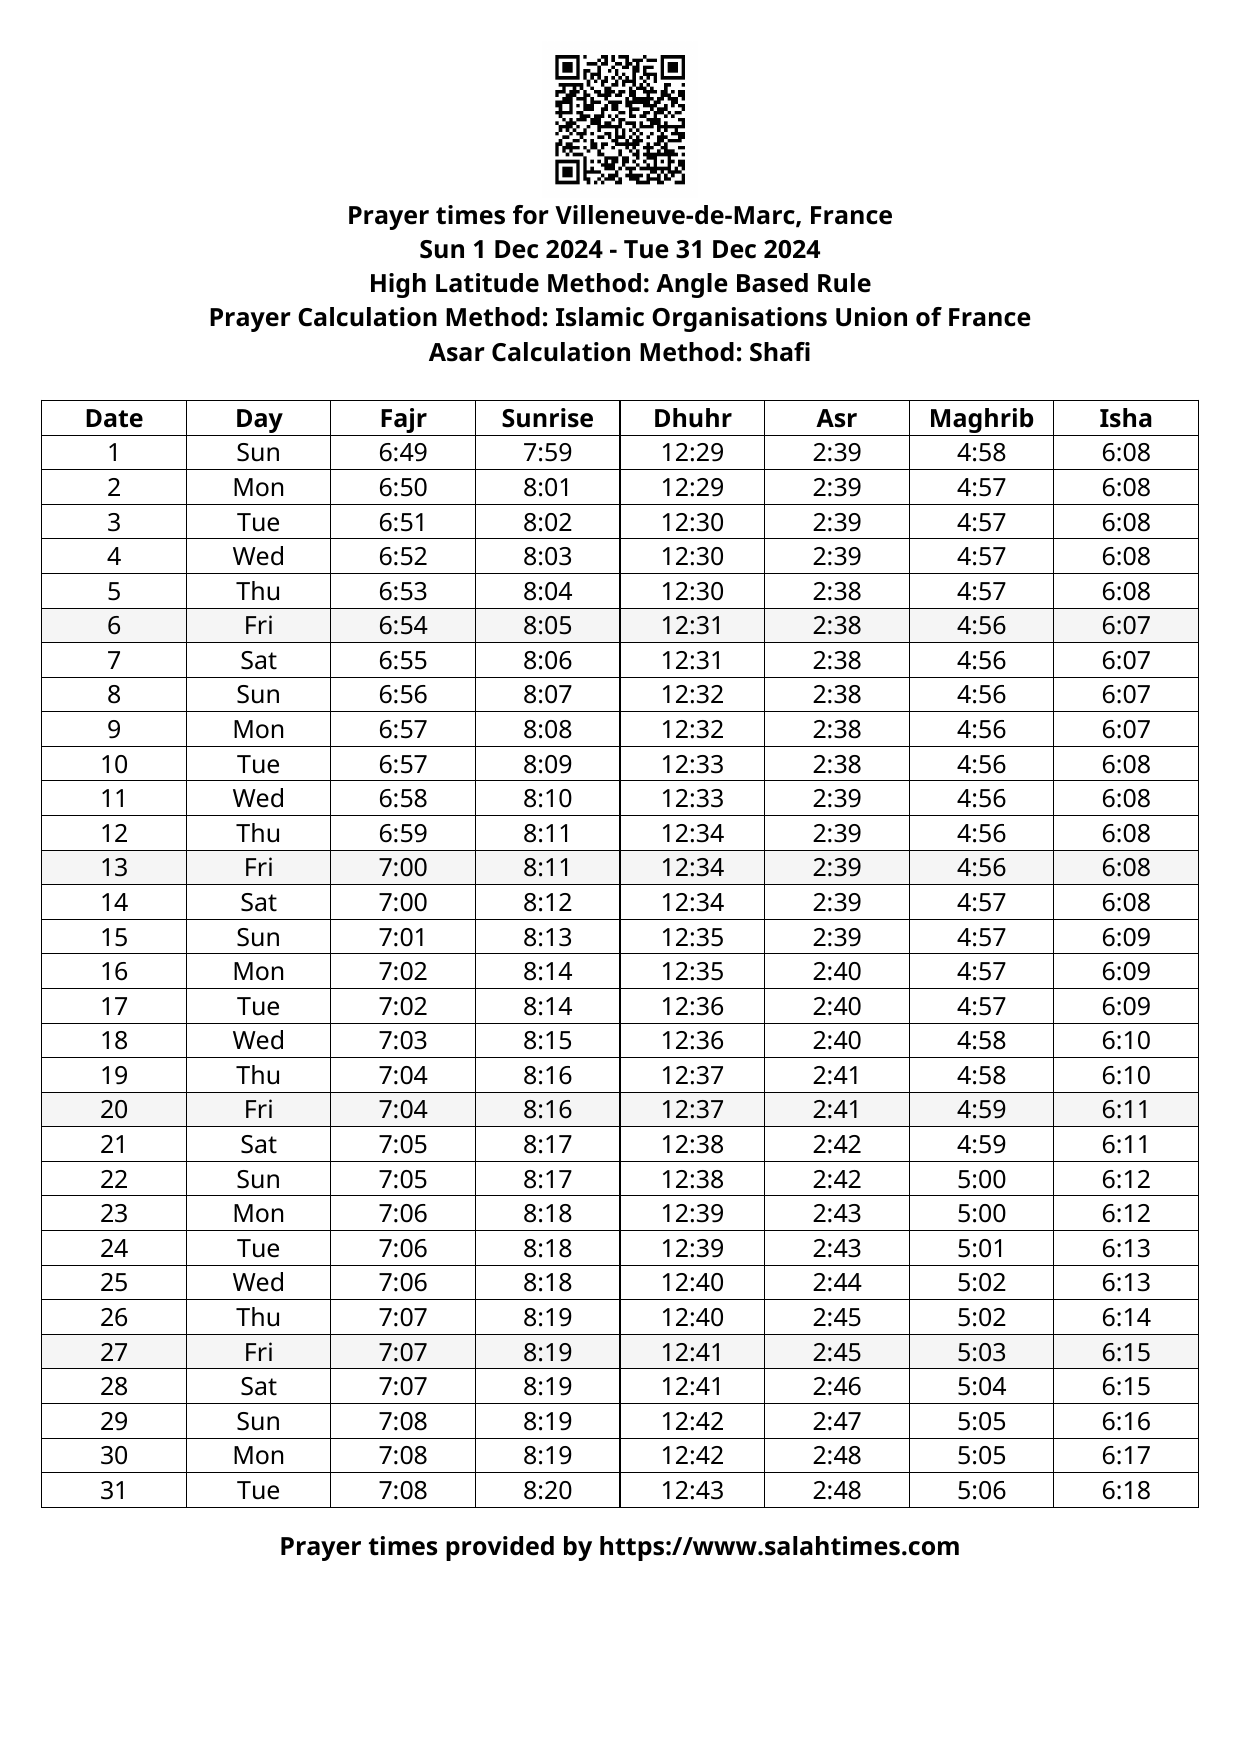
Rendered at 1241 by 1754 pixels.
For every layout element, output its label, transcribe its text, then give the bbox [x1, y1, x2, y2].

table_cell 8:10 [476, 781, 619, 815]
table_cell Mon [187, 712, 330, 746]
table_cell 6:07 [1054, 643, 1198, 677]
table_cell 12:35 [621, 920, 764, 953]
table_cell 6:11 [1054, 1127, 1198, 1161]
table_cell Fri [187, 1335, 330, 1368]
table_cell Mon [187, 1196, 330, 1230]
table_cell 24 [42, 1231, 186, 1264]
table_cell 6:17 [1054, 1439, 1198, 1472]
table_cell Tue [187, 505, 330, 538]
table_cell 13 [42, 851, 186, 884]
table_cell 6:09 [1054, 989, 1198, 1022]
table_cell 7:02 [331, 954, 475, 988]
table_cell 4:56 [910, 781, 1053, 815]
table_cell 7:00 [331, 885, 475, 919]
table_cell 8:19 [476, 1300, 619, 1334]
table_cell 11 [42, 781, 186, 815]
table_cell 12:33 [621, 781, 764, 815]
table_cell 2:39 [765, 436, 909, 469]
table_cell 4:56 [910, 816, 1053, 849]
table_cell 6:18 [1054, 1473, 1198, 1507]
table_cell 4:56 [910, 851, 1053, 884]
table_cell 6:52 [331, 539, 475, 573]
table_cell 2:40 [765, 954, 909, 988]
table_cell 6:08 [1054, 885, 1198, 919]
table_cell 8:08 [476, 712, 619, 746]
table_cell 8:02 [476, 505, 619, 538]
table_cell 6:09 [1054, 954, 1198, 988]
table_cell 8:19 [476, 1439, 619, 1472]
table_cell Thu [187, 816, 330, 849]
table_cell 8:19 [476, 1335, 619, 1368]
table_cell 12:42 [621, 1404, 764, 1437]
table_cell 6:07 [1054, 712, 1198, 746]
table_cell 16 [42, 954, 186, 988]
table_cell 8:20 [476, 1473, 619, 1507]
table_cell 8:11 [476, 851, 619, 884]
table_cell 12:29 [621, 436, 764, 469]
table_cell Wed [187, 1266, 330, 1299]
table_cell 6:12 [1054, 1162, 1198, 1195]
table_cell 6:11 [1054, 1093, 1198, 1126]
table_cell 4:57 [910, 505, 1053, 538]
table_cell 12:37 [621, 1058, 764, 1092]
table_cell 2:40 [765, 989, 909, 1022]
table_cell 12:34 [621, 885, 764, 919]
table_cell 5:00 [910, 1196, 1053, 1230]
table_cell Fri [187, 851, 330, 884]
table_cell 6:10 [1054, 1024, 1198, 1057]
table_cell 6:08 [1054, 747, 1198, 780]
table_cell 12:39 [621, 1231, 764, 1264]
table_cell 3 [42, 505, 186, 538]
text Prayer times provided by https://www.salahtimes.com [42, 1528, 1198, 1563]
table_cell 4:57 [910, 574, 1053, 607]
table_cell 5 [42, 574, 186, 607]
table_cell 6:15 [1054, 1369, 1198, 1403]
table_cell 26 [42, 1300, 186, 1334]
table_cell 8:06 [476, 643, 619, 677]
table_cell 5:03 [910, 1335, 1053, 1368]
table_header Day [187, 401, 330, 434]
table_cell 1 [42, 436, 186, 469]
table_cell 6:08 [1054, 574, 1198, 607]
table_cell 12:39 [621, 1196, 764, 1230]
table_cell 8:14 [476, 954, 619, 988]
table_cell 8:01 [476, 470, 619, 504]
table_cell 21 [42, 1127, 186, 1161]
table_cell 6:08 [1054, 781, 1198, 815]
table_cell 2:38 [765, 643, 909, 677]
table_cell 6:57 [331, 712, 475, 746]
table_cell 5:02 [910, 1266, 1053, 1299]
table_cell 7:05 [331, 1162, 475, 1195]
table_cell Sun [187, 1162, 330, 1195]
table_header Date [42, 401, 186, 434]
table_cell 7:02 [331, 989, 475, 1022]
table_cell 12:40 [621, 1300, 764, 1334]
table_cell 29 [42, 1404, 186, 1437]
table_cell 19 [42, 1058, 186, 1092]
text Prayer Calculation Method: Islamic Organisations Union of France [42, 300, 1198, 334]
table_cell 12:33 [621, 747, 764, 780]
table_cell 5:00 [910, 1162, 1053, 1195]
text Asar Calculation Method: Shafi [42, 334, 1198, 368]
table_cell 8:16 [476, 1058, 619, 1092]
table_cell 8:07 [476, 678, 619, 711]
table_cell 2:39 [765, 539, 909, 573]
table_cell 2:38 [765, 678, 909, 711]
table_cell 7:07 [331, 1335, 475, 1368]
table_cell 4:58 [910, 1024, 1053, 1057]
table_cell 8:16 [476, 1093, 619, 1126]
table_cell 6:57 [331, 747, 475, 780]
table_cell Sun [187, 436, 330, 469]
table_cell 4:59 [910, 1093, 1053, 1126]
table_cell 14 [42, 885, 186, 919]
table_cell 8:05 [476, 609, 619, 642]
table_cell 6:56 [331, 678, 475, 711]
table_cell 2:39 [765, 851, 909, 884]
table_cell 6:08 [1054, 470, 1198, 504]
table_cell 5:05 [910, 1404, 1053, 1437]
table_cell 7 [42, 643, 186, 677]
table_cell 5:02 [910, 1300, 1053, 1334]
table_cell 25 [42, 1266, 186, 1299]
table_cell 12:31 [621, 609, 764, 642]
table_cell 2:39 [765, 781, 909, 815]
table_cell 6:07 [1054, 678, 1198, 711]
table_cell 8:18 [476, 1196, 619, 1230]
table_cell 27 [42, 1335, 186, 1368]
table_cell Tue [187, 989, 330, 1022]
table_cell 4:57 [910, 920, 1053, 953]
table_cell 6:08 [1054, 539, 1198, 573]
table_cell 7:07 [331, 1369, 475, 1403]
table_header Isha [1054, 401, 1198, 434]
table_cell 12:35 [621, 954, 764, 988]
table_cell 2:38 [765, 609, 909, 642]
table_cell 12:34 [621, 851, 764, 884]
table_cell 6:53 [331, 574, 475, 607]
table_cell 2:38 [765, 747, 909, 780]
table_cell 7:04 [331, 1093, 475, 1126]
table_cell 6:10 [1054, 1058, 1198, 1092]
table_header Maghrib [910, 401, 1053, 434]
table_cell 8:17 [476, 1127, 619, 1161]
table_cell 12:43 [621, 1473, 764, 1507]
table_cell Sat [187, 1369, 330, 1403]
table_cell Fri [187, 609, 330, 642]
table_cell 7:01 [331, 920, 475, 953]
table_cell 20 [42, 1093, 186, 1126]
table_cell Sat [187, 1127, 330, 1161]
table_cell Fri [187, 1093, 330, 1126]
table_cell 22 [42, 1162, 186, 1195]
table_header Fajr [331, 401, 475, 434]
table_cell 6:08 [1054, 816, 1198, 849]
picture [542, 41, 699, 198]
table_cell 7:08 [331, 1473, 475, 1507]
table_cell 8:14 [476, 989, 619, 1022]
text Sun 1 Dec 2024 - Tue 31 Dec 2024 [42, 232, 1198, 266]
table_cell 2:39 [765, 505, 909, 538]
table_cell 7:07 [331, 1300, 475, 1334]
table_cell 12:36 [621, 1024, 764, 1057]
table_cell 2:43 [765, 1231, 909, 1264]
table_cell 8:11 [476, 816, 619, 849]
table_cell 2:42 [765, 1162, 909, 1195]
table_cell 6:50 [331, 470, 475, 504]
text Prayer times for Villeneuve-de-Marc, France [42, 198, 1198, 232]
table_cell 12:37 [621, 1093, 764, 1126]
table_header Asr [765, 401, 909, 434]
table_cell 12:29 [621, 470, 764, 504]
table_cell 8:15 [476, 1024, 619, 1057]
table_cell Thu [187, 1300, 330, 1334]
table_cell 4:56 [910, 643, 1053, 677]
table_cell 2:38 [765, 574, 909, 607]
table_cell 7:06 [331, 1231, 475, 1264]
table_cell 7:08 [331, 1404, 475, 1437]
table_cell 10 [42, 747, 186, 780]
table_cell 30 [42, 1439, 186, 1472]
table_cell 2:39 [765, 816, 909, 849]
table_cell 6:12 [1054, 1196, 1198, 1230]
table_cell 4:56 [910, 747, 1053, 780]
table_cell 6:08 [1054, 851, 1198, 884]
table_cell 12:30 [621, 539, 764, 573]
table_cell 4:56 [910, 712, 1053, 746]
table_cell 4:57 [910, 885, 1053, 919]
table_cell 6:55 [331, 643, 475, 677]
table_cell 6:16 [1054, 1404, 1198, 1437]
table_cell Thu [187, 574, 330, 607]
table_cell 12:41 [621, 1335, 764, 1368]
table_cell 6:58 [331, 781, 475, 815]
table_cell 12:40 [621, 1266, 764, 1299]
table_cell Tue [187, 747, 330, 780]
table_cell 8:19 [476, 1404, 619, 1437]
table_cell 7:00 [331, 851, 475, 884]
table_cell 7:05 [331, 1127, 475, 1161]
table_cell 2:42 [765, 1127, 909, 1161]
table_cell 2:45 [765, 1300, 909, 1334]
table_cell 4:58 [910, 1058, 1053, 1092]
table_cell Sat [187, 885, 330, 919]
text High Latitude Method: Angle Based Rule [42, 266, 1198, 300]
table_cell 28 [42, 1369, 186, 1403]
table_cell Wed [187, 539, 330, 573]
table_cell 5:01 [910, 1231, 1053, 1264]
table_cell 6:08 [1054, 436, 1198, 469]
table_cell 6 [42, 609, 186, 642]
table_cell 2:39 [765, 920, 909, 953]
table_cell 7:03 [331, 1024, 475, 1057]
table_cell 4:56 [910, 609, 1053, 642]
table_header Dhuhr [621, 401, 764, 434]
table_cell 8 [42, 678, 186, 711]
table_cell 18 [42, 1024, 186, 1057]
table_cell 12:32 [621, 678, 764, 711]
table_cell 5:06 [910, 1473, 1053, 1507]
table_cell 4:57 [910, 539, 1053, 573]
table_cell 12:41 [621, 1369, 764, 1403]
table_cell Wed [187, 781, 330, 815]
table_cell 4:57 [910, 954, 1053, 988]
table_cell 8:18 [476, 1231, 619, 1264]
table_cell 6:13 [1054, 1266, 1198, 1299]
table_cell 31 [42, 1473, 186, 1507]
table_cell 12 [42, 816, 186, 849]
table_cell 6:14 [1054, 1300, 1198, 1334]
table_cell 12:42 [621, 1439, 764, 1472]
table_cell 7:06 [331, 1266, 475, 1299]
table_cell 6:09 [1054, 920, 1198, 953]
table_cell 4 [42, 539, 186, 573]
table_cell 6:54 [331, 609, 475, 642]
table_cell 12:38 [621, 1162, 764, 1195]
table_cell 4:56 [910, 678, 1053, 711]
table_cell 8:17 [476, 1162, 619, 1195]
table_cell 8:12 [476, 885, 619, 919]
table_cell 6:07 [1054, 609, 1198, 642]
table_cell 12:30 [621, 505, 764, 538]
table_cell Mon [187, 470, 330, 504]
table_cell 12:34 [621, 816, 764, 849]
table_cell 12:32 [621, 712, 764, 746]
table_cell 12:38 [621, 1127, 764, 1161]
table_cell Tue [187, 1473, 330, 1507]
table_cell 12:30 [621, 574, 764, 607]
table_cell 5:05 [910, 1439, 1053, 1472]
table_cell Mon [187, 954, 330, 988]
table_cell 8:13 [476, 920, 619, 953]
table_cell 2:48 [765, 1439, 909, 1472]
table_cell 17 [42, 989, 186, 1022]
table_cell 8:03 [476, 539, 619, 573]
table_cell 8:09 [476, 747, 619, 780]
table_cell 4:58 [910, 436, 1053, 469]
table_cell 2:39 [765, 885, 909, 919]
table_cell 7:59 [476, 436, 619, 469]
table_cell 7:06 [331, 1196, 475, 1230]
table_cell 9 [42, 712, 186, 746]
table_cell 2:44 [765, 1266, 909, 1299]
table_cell Thu [187, 1058, 330, 1092]
table_cell 4:57 [910, 470, 1053, 504]
table_cell 6:49 [331, 436, 475, 469]
table_cell 6:59 [331, 816, 475, 849]
table_cell 7:04 [331, 1058, 475, 1092]
table_cell 8:18 [476, 1266, 619, 1299]
table_cell 4:57 [910, 989, 1053, 1022]
table_cell 15 [42, 920, 186, 953]
table_cell 2:45 [765, 1335, 909, 1368]
table_cell Wed [187, 1024, 330, 1057]
table_cell Sun [187, 920, 330, 953]
table_cell Sat [187, 643, 330, 677]
table_cell 6:51 [331, 505, 475, 538]
table_cell 2 [42, 470, 186, 504]
table_cell 8:04 [476, 574, 619, 607]
table_cell 7:08 [331, 1439, 475, 1472]
table_cell 6:13 [1054, 1231, 1198, 1264]
table_cell 2:43 [765, 1196, 909, 1230]
table_cell 6:08 [1054, 505, 1198, 538]
table_cell 2:46 [765, 1369, 909, 1403]
table_cell 2:41 [765, 1093, 909, 1126]
table_cell Sun [187, 1404, 330, 1437]
table_cell Sun [187, 678, 330, 711]
table_cell 2:41 [765, 1058, 909, 1092]
table_cell 2:39 [765, 470, 909, 504]
table_cell 2:48 [765, 1473, 909, 1507]
table_cell 4:59 [910, 1127, 1053, 1161]
table_cell 6:15 [1054, 1335, 1198, 1368]
table_cell 2:40 [765, 1024, 909, 1057]
table_cell Mon [187, 1439, 330, 1472]
table_cell 12:31 [621, 643, 764, 677]
table_cell 5:04 [910, 1369, 1053, 1403]
table_cell 2:47 [765, 1404, 909, 1437]
table_header Sunrise [476, 401, 619, 434]
table_cell Tue [187, 1231, 330, 1264]
table_cell 23 [42, 1196, 186, 1230]
table_cell 8:19 [476, 1369, 619, 1403]
table_cell 12:36 [621, 989, 764, 1022]
table_cell 2:38 [765, 712, 909, 746]
